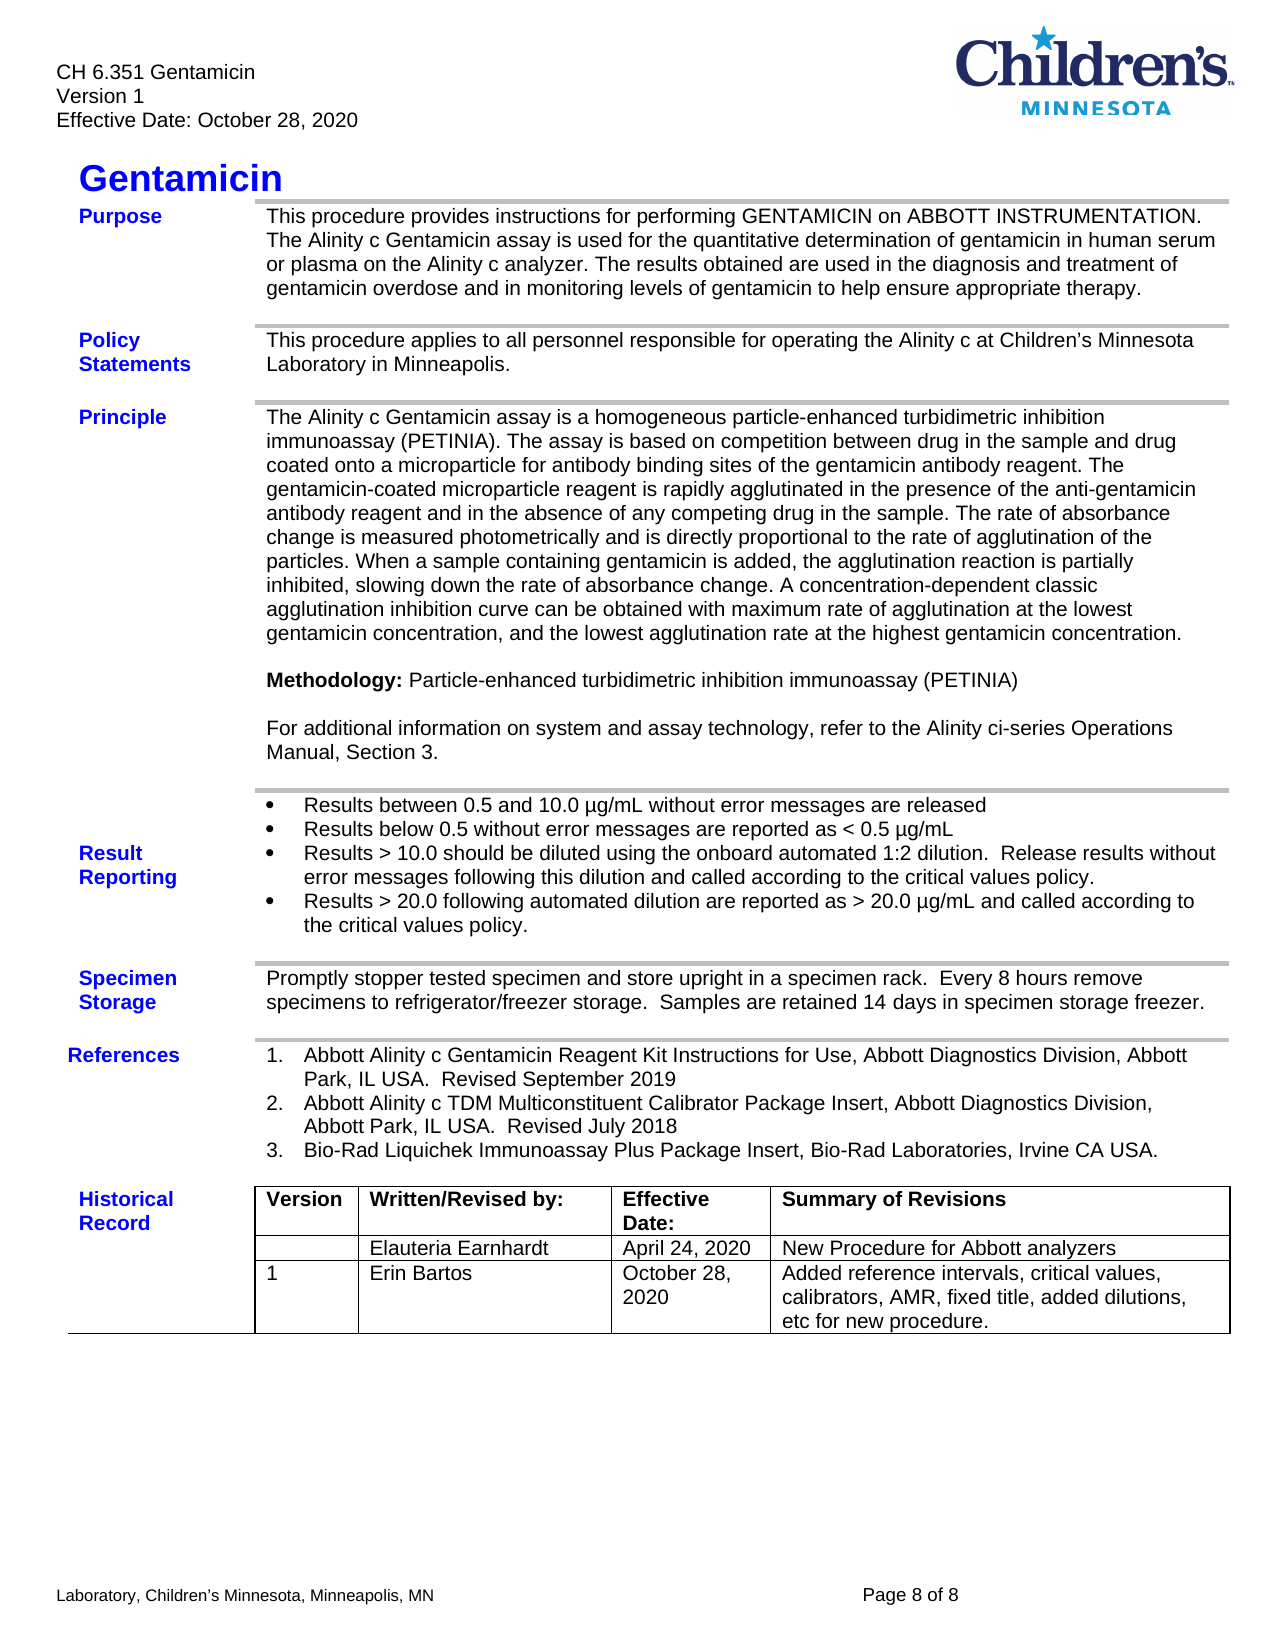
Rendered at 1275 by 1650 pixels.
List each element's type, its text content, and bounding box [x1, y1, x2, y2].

picture [956, 26, 1234, 115]
table_cell April 24, 2020 [612, 1236, 770, 1260]
table_cell Summary of Revisions [771, 1187, 1229, 1235]
table_cell Result Reporting [68, 788, 255, 961]
table_cell New Procedure for Abbott analyzers [771, 1236, 1229, 1260]
table_cell Elauteria Earnhardt [359, 1236, 611, 1260]
table_cell Effective Date: [612, 1187, 770, 1235]
table_cell Results between 0.5 and 10.0 µg/mL without error messages are released Results below 0.5 without error messages are reported as < 0.5 µg/mL Results > 10.0 should be diluted using the onboard automated 1:2 dilution. Release results without error messages following this dilution and called according to the critical values policy. Results > 20.0 following automated dilution are reported as > 20.0 µg/mL and called according to the critical values policy. [255, 788, 1230, 961]
table_cell Policy Statements [68, 324, 255, 400]
table_cell [256, 1236, 358, 1260]
table_cell Erin Bartos [359, 1261, 611, 1333]
table_cell October 28, 2020 [612, 1261, 770, 1333]
table_cell Historical Record [68, 1186, 254, 1333]
table_cell Principle [68, 400, 255, 788]
table_cell Written/Revised by: [359, 1187, 611, 1235]
table_cell Abbott Alinity c Gentamicin Reagent Kit Instructions for Use, Abbott Diagnostics Division, Abbott Park, IL USA. Revised September 2019 Abbott Alinity c TDM Multiconstituent Calibrator Package Insert, Abbott Diagnostics Division, Abbott Park, IL USA. Revised July 2018 Bio-Rad Liquichek Immunoassay Plus Package Insert, Bio-Rad Laboratories, Irvine CA USA. [255, 1038, 1230, 1186]
table_cell This procedure provides instructions for performing GENTAMICIN on ABBOTT INSTRUMENTATION. The Alinity c Gentamicin assay is used for the quantitative determination of gentamicin in human serum or plasma on the Alinity c analyzer. The results obtained are used in the diagnosis and treatment of gentamicin overdose and in monitoring levels of gentamicin to help ensure appropriate therapy. [255, 199, 1230, 323]
table_cell Added reference intervals, critical values, calibrators, AMR, fixed title, added dilutions, etc for new procedure. [771, 1261, 1229, 1333]
table_cell Specimen Storage [68, 961, 255, 1038]
table_cell The Alinity c Gentamicin assay is a homogeneous particle-enhanced turbidimetric inhibition immunoassay (PETINIA). The assay is based on competition between drug in the sample and drug coated onto a microparticle for antibody binding sites of the gentamicin antibody reagent. The gentamicin-coated microparticle reagent is rapidly agglutinated in the presence of the anti-gentamicin antibody reagent and in the absence of any competing drug in the sample. The rate of absorbance change is measured photometrically and is directly proportional to the rate of agglutination of the particles. When a sample containing gentamicin is added, the agglutination reaction is partially inhibited, slowing down the rate of absorbance change. A concentration-dependent classic agglutination inhibition curve can be obtained with maximum rate of agglutination at the lowest gentamicin concentration, and the lowest agglutination rate at the highest gentamicin concentration. Methodology: Particle-enhanced turbidimetric inhibition immunoassay (PETINIA) For additional information on system and assay technology, refer to the Alinity ci-series Operations Manual, Section 3. [255, 400, 1230, 788]
table_cell Purpose [68, 199, 255, 323]
table_cell References [68, 1038, 255, 1186]
table_cell This procedure applies to all personnel responsible for operating the Alinity c at Children’s Minnesota Laboratory in Minneapolis. [255, 324, 1230, 400]
table_header Gentamicin [68, 156, 1230, 199]
table_cell Promptly stopper tested specimen and store upright in a specimen rack. Every 8 hours remove specimens to refrigerator/freezer storage. Samples are retained 14 days in specimen storage freezer. [255, 961, 1230, 1038]
table_cell 1 [256, 1261, 358, 1333]
table_cell Version [256, 1187, 358, 1235]
